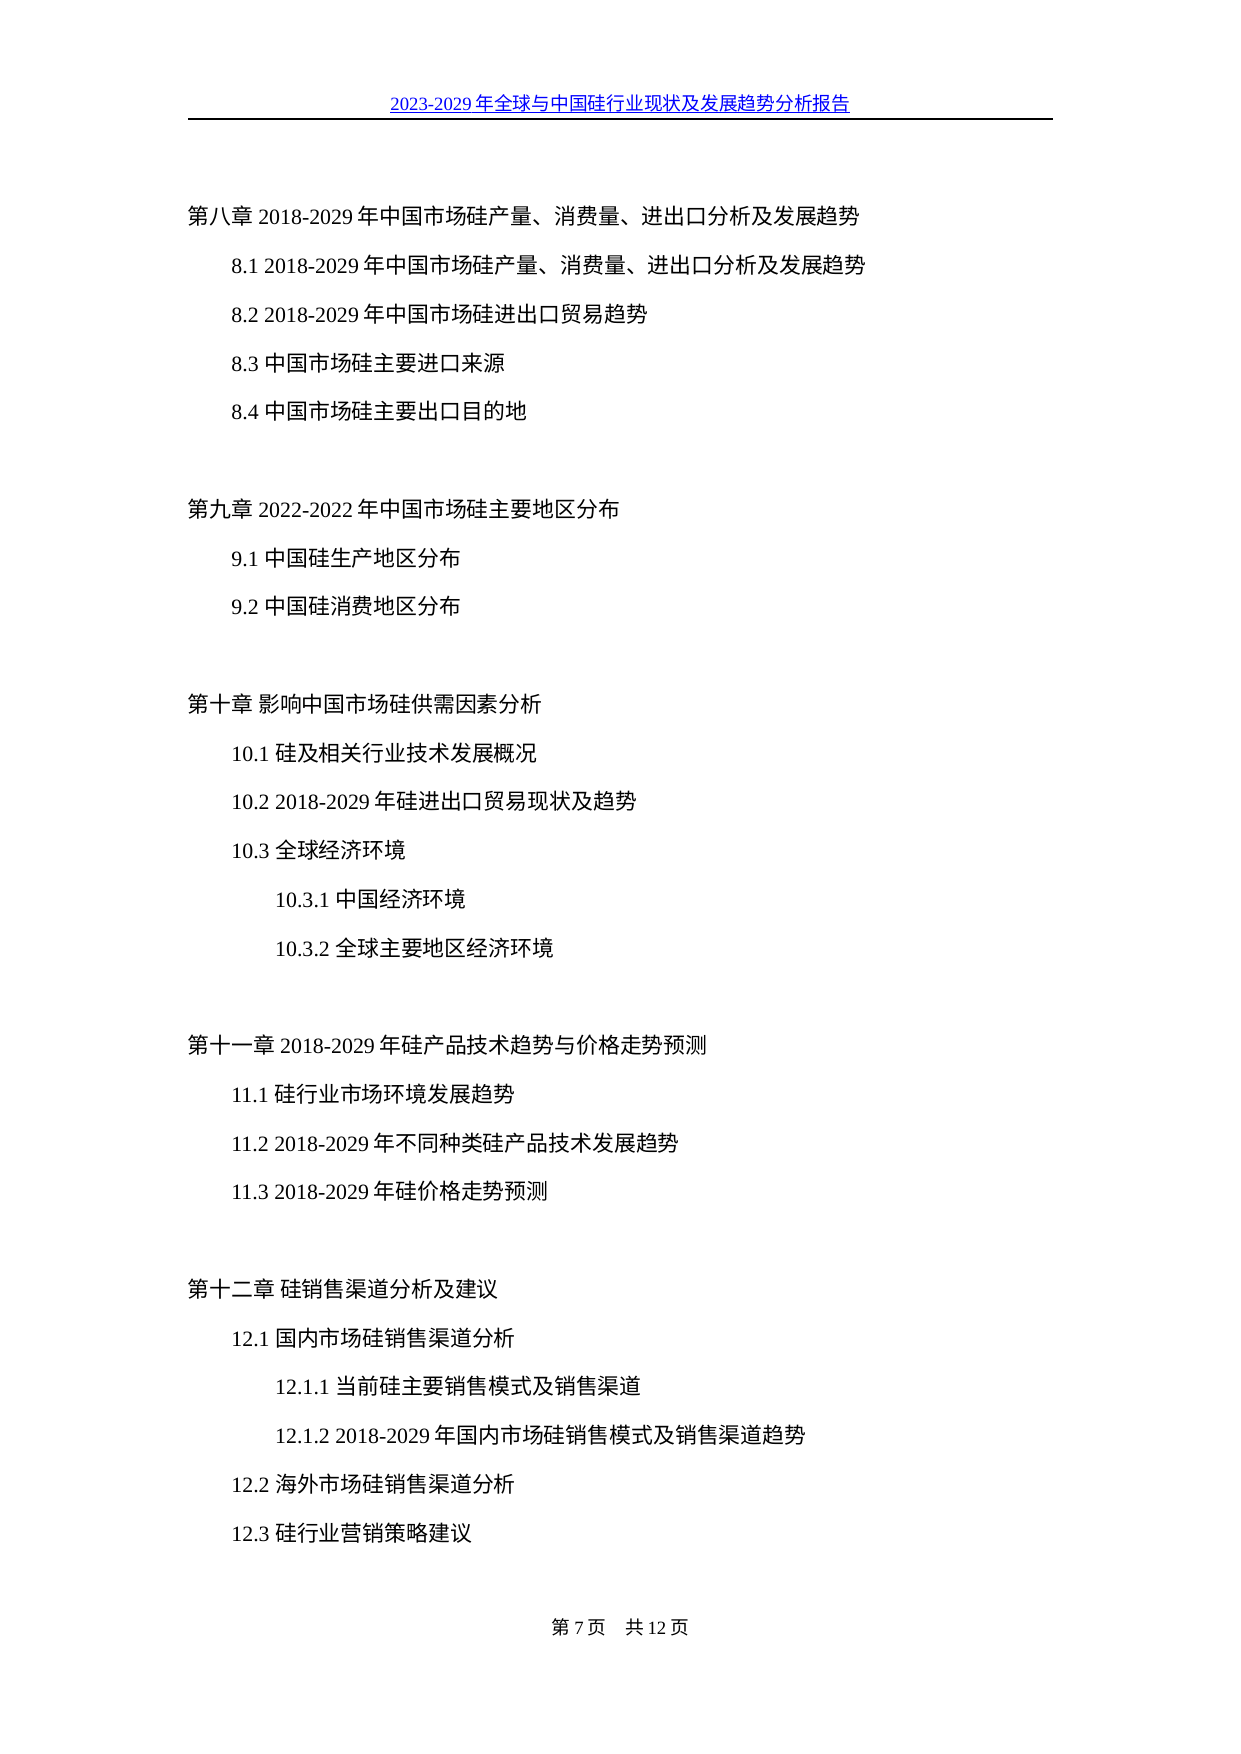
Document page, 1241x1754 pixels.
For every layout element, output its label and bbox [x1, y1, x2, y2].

text [187, 150, 1053, 1548]
